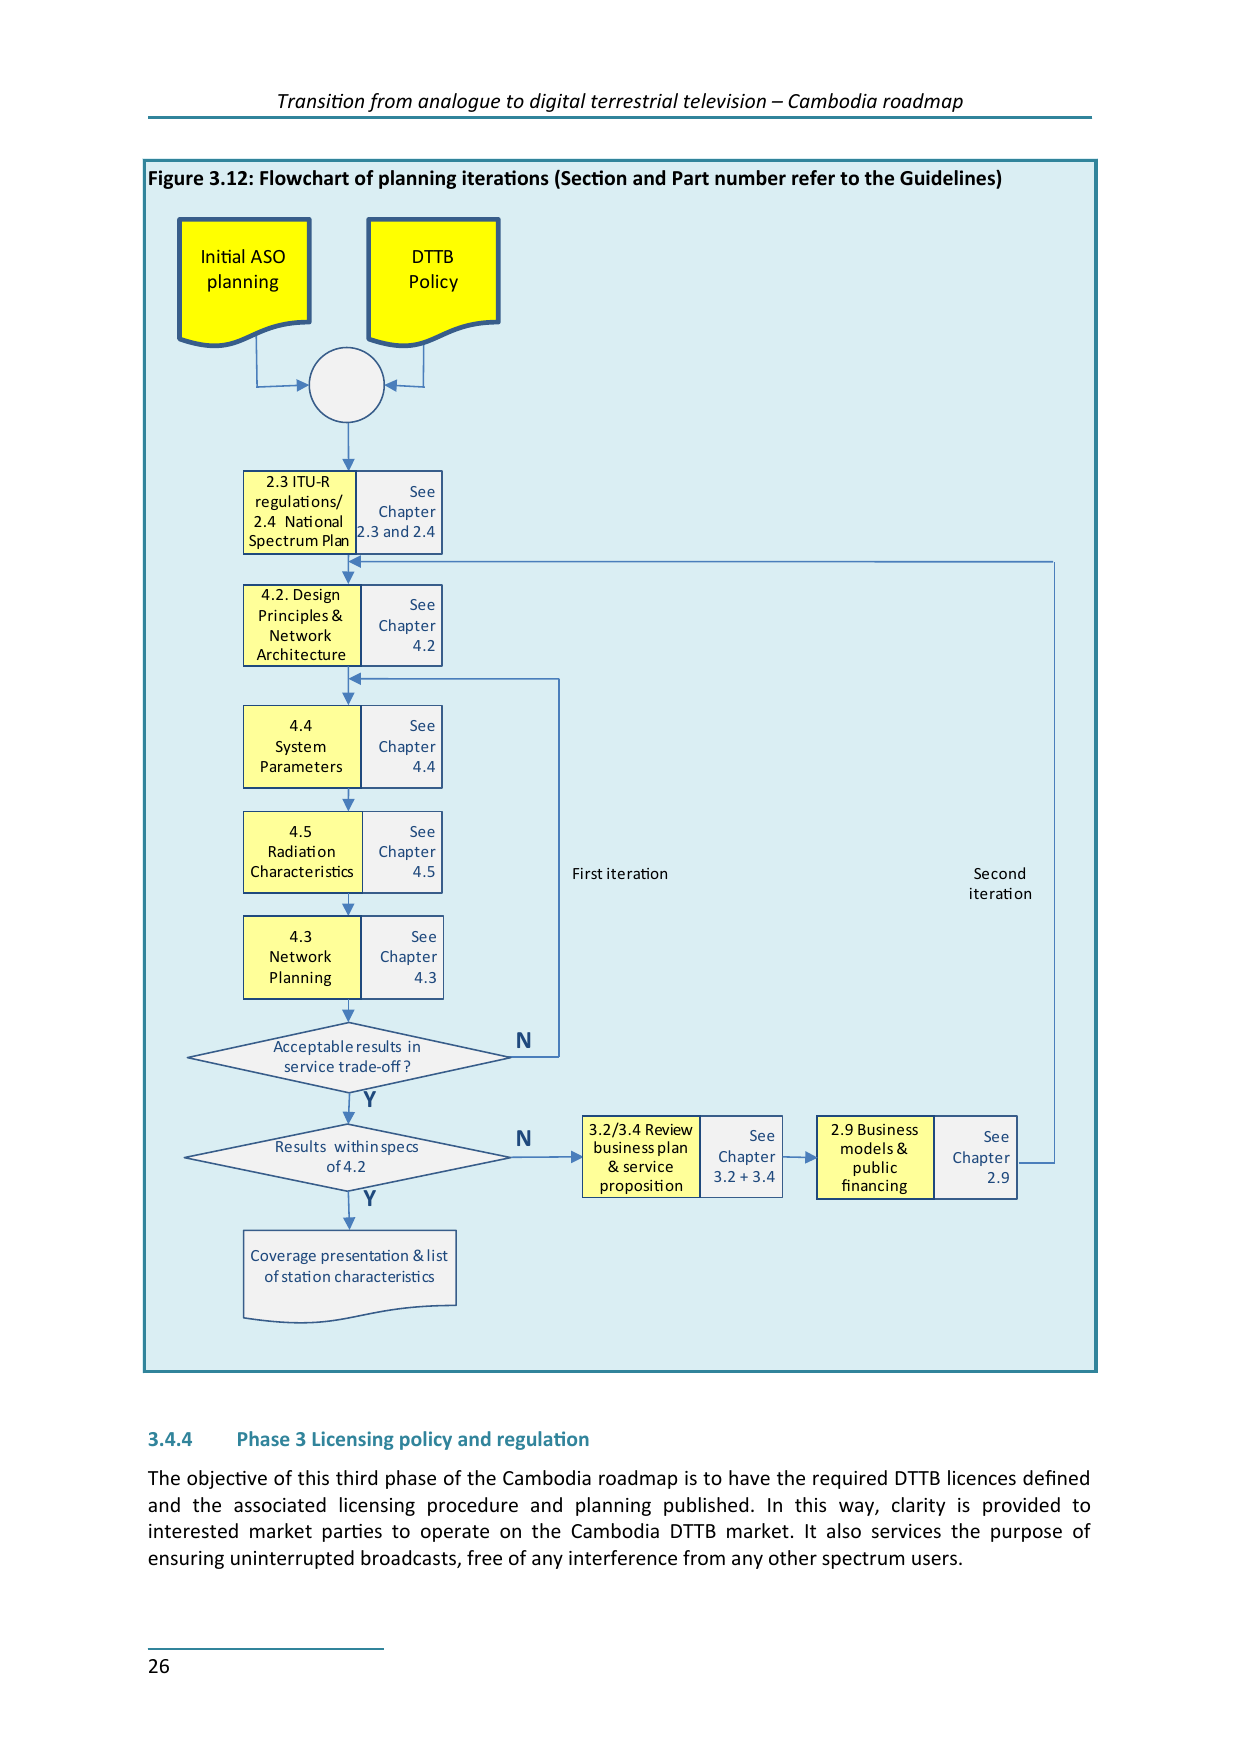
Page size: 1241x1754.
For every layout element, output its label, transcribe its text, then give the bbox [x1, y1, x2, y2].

title Figure 3.12: Flowchart of planning iterations (Section and Part number refer to the Guidelines) [146, 162, 1094, 190]
text The objective of this third phase of the Cambodia roadmap is to have the required DTTB licences defined and the associated licensing procedure and planning published. In this way, clarity is provided to interested market parties to operate on the Cambodia DTTB market. It also services the purpose of ensuring uninterrupted broadcasts, free of any interference from any other spectrum users. [148, 1464, 1092, 1571]
subtitle 3.4.4 Phase 3 Licensing policy and regulation [148, 1425, 1092, 1452]
